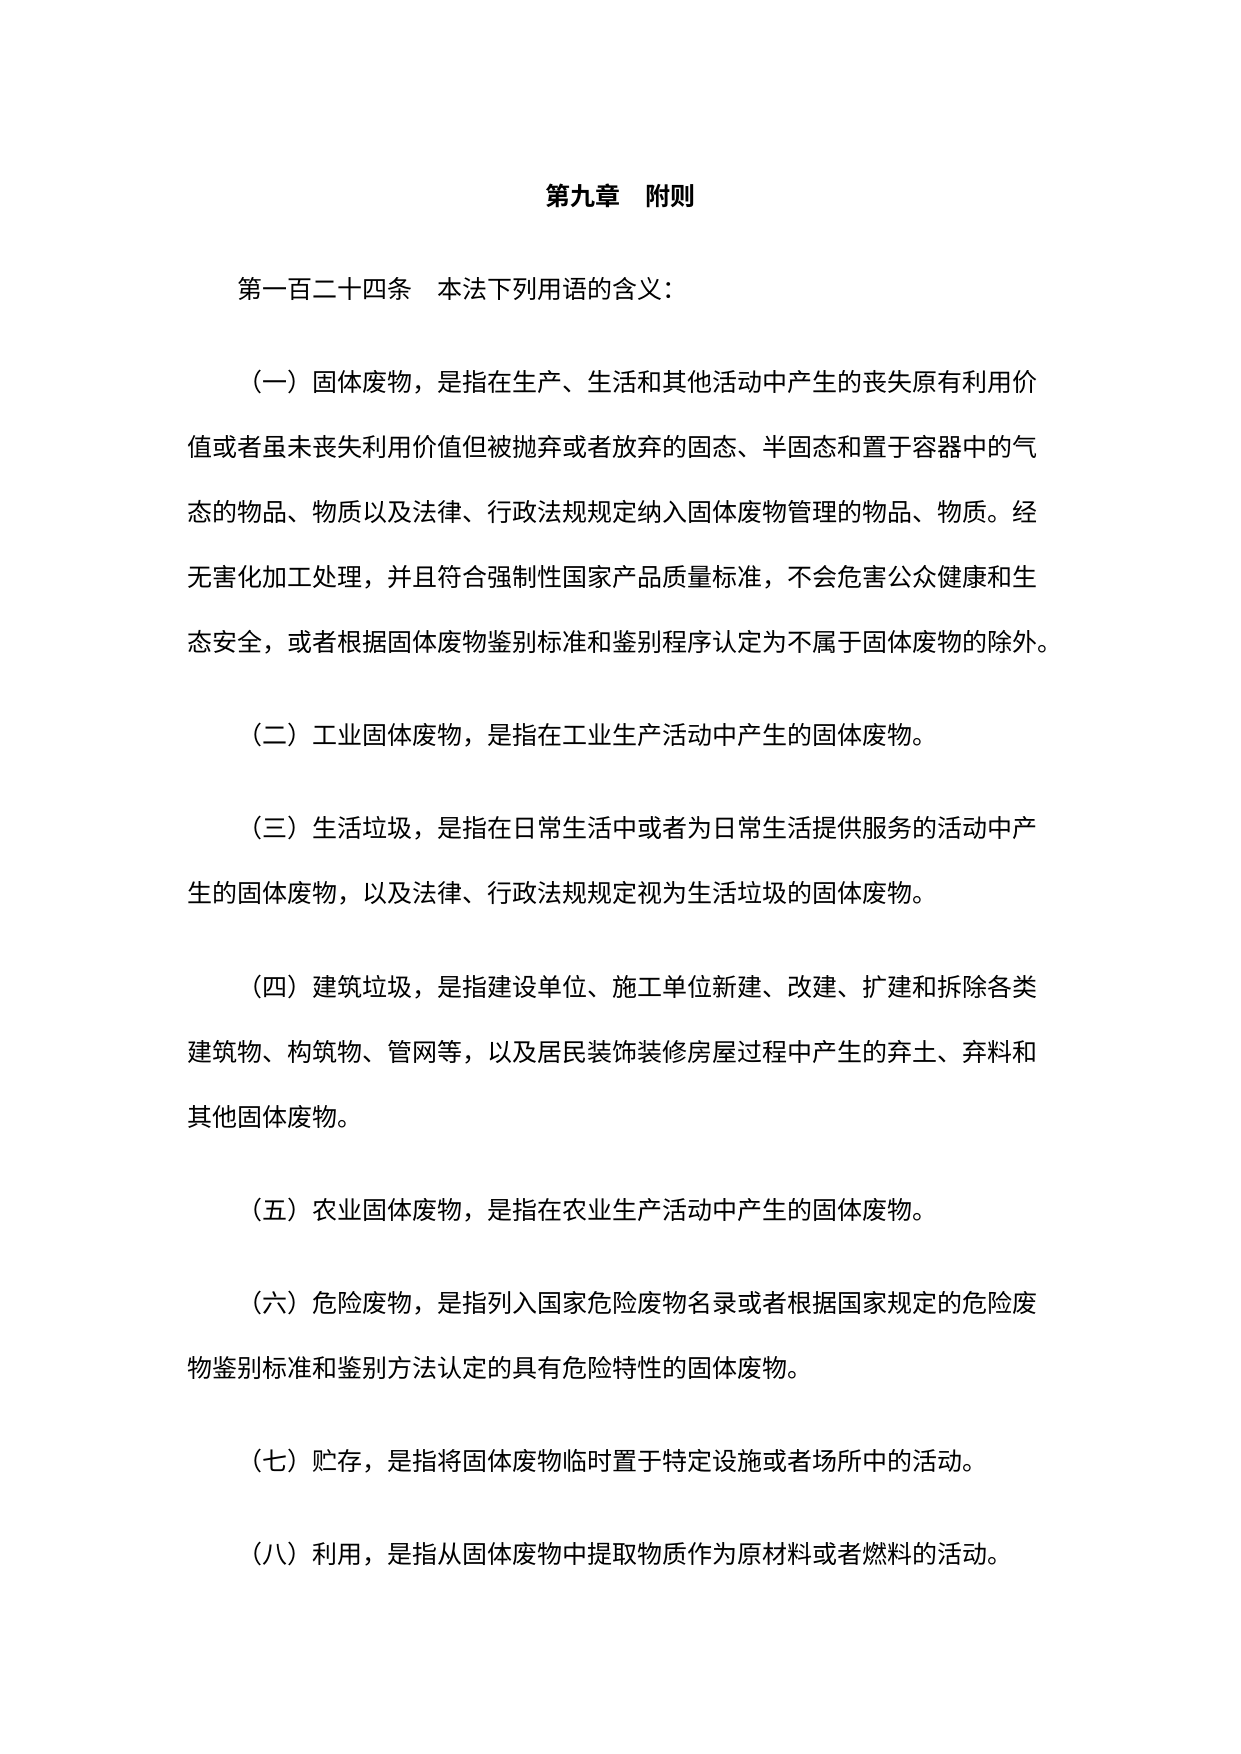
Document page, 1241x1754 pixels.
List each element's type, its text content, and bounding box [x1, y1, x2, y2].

text （四）建筑垃圾，是指建设单位、施工单位新建、改建、扩建和拆除各类建筑物、构筑物、管网等，以及居民装饰装修房屋过程中产生的弃土、弃料和其他固体废物。 [187, 953, 1053, 1148]
text （七）贮存，是指将固体废物临时置于特定设施或者场所中的活动。 [187, 1427, 1053, 1492]
text （五）农业固体废物，是指在农业生产活动中产生的固体废物。 [187, 1176, 1053, 1241]
text （一）固体废物，是指在生产、生活和其他活动中产生的丧失原有利用价值或者虽未丧失利用价值但被抛弃或者放弃的固态、半固态和置于容器中的气态的物品、物质以及法律、行政法规规定纳入固体废物管理的物品、物质。经无害化加工处理，并且符合强制性国家产品质量标准，不会危害公众健康和生态安全，或者根据固体废物鉴别标准和鉴别程序认定为不属于固体废物的除外。 [187, 348, 1053, 673]
text 第九章 附则 [187, 162, 1053, 227]
text 第一百二十四条 本法下列用语的含义： [187, 255, 1053, 320]
text （三）生活垃圾，是指在日常生活中或者为日常生活提供服务的活动中产生的固体废物，以及法律、行政法规规定视为生活垃圾的固体废物。 [187, 794, 1053, 924]
text （二）工业固体废物，是指在工业生产活动中产生的固体废物。 [187, 701, 1053, 766]
text （八）利用，是指从固体废物中提取物质作为原材料或者燃料的活动。 [187, 1520, 1053, 1585]
text （六）危险废物，是指列入国家危险废物名录或者根据国家规定的危险废物鉴别标准和鉴别方法认定的具有危险特性的固体废物。 [187, 1269, 1053, 1399]
